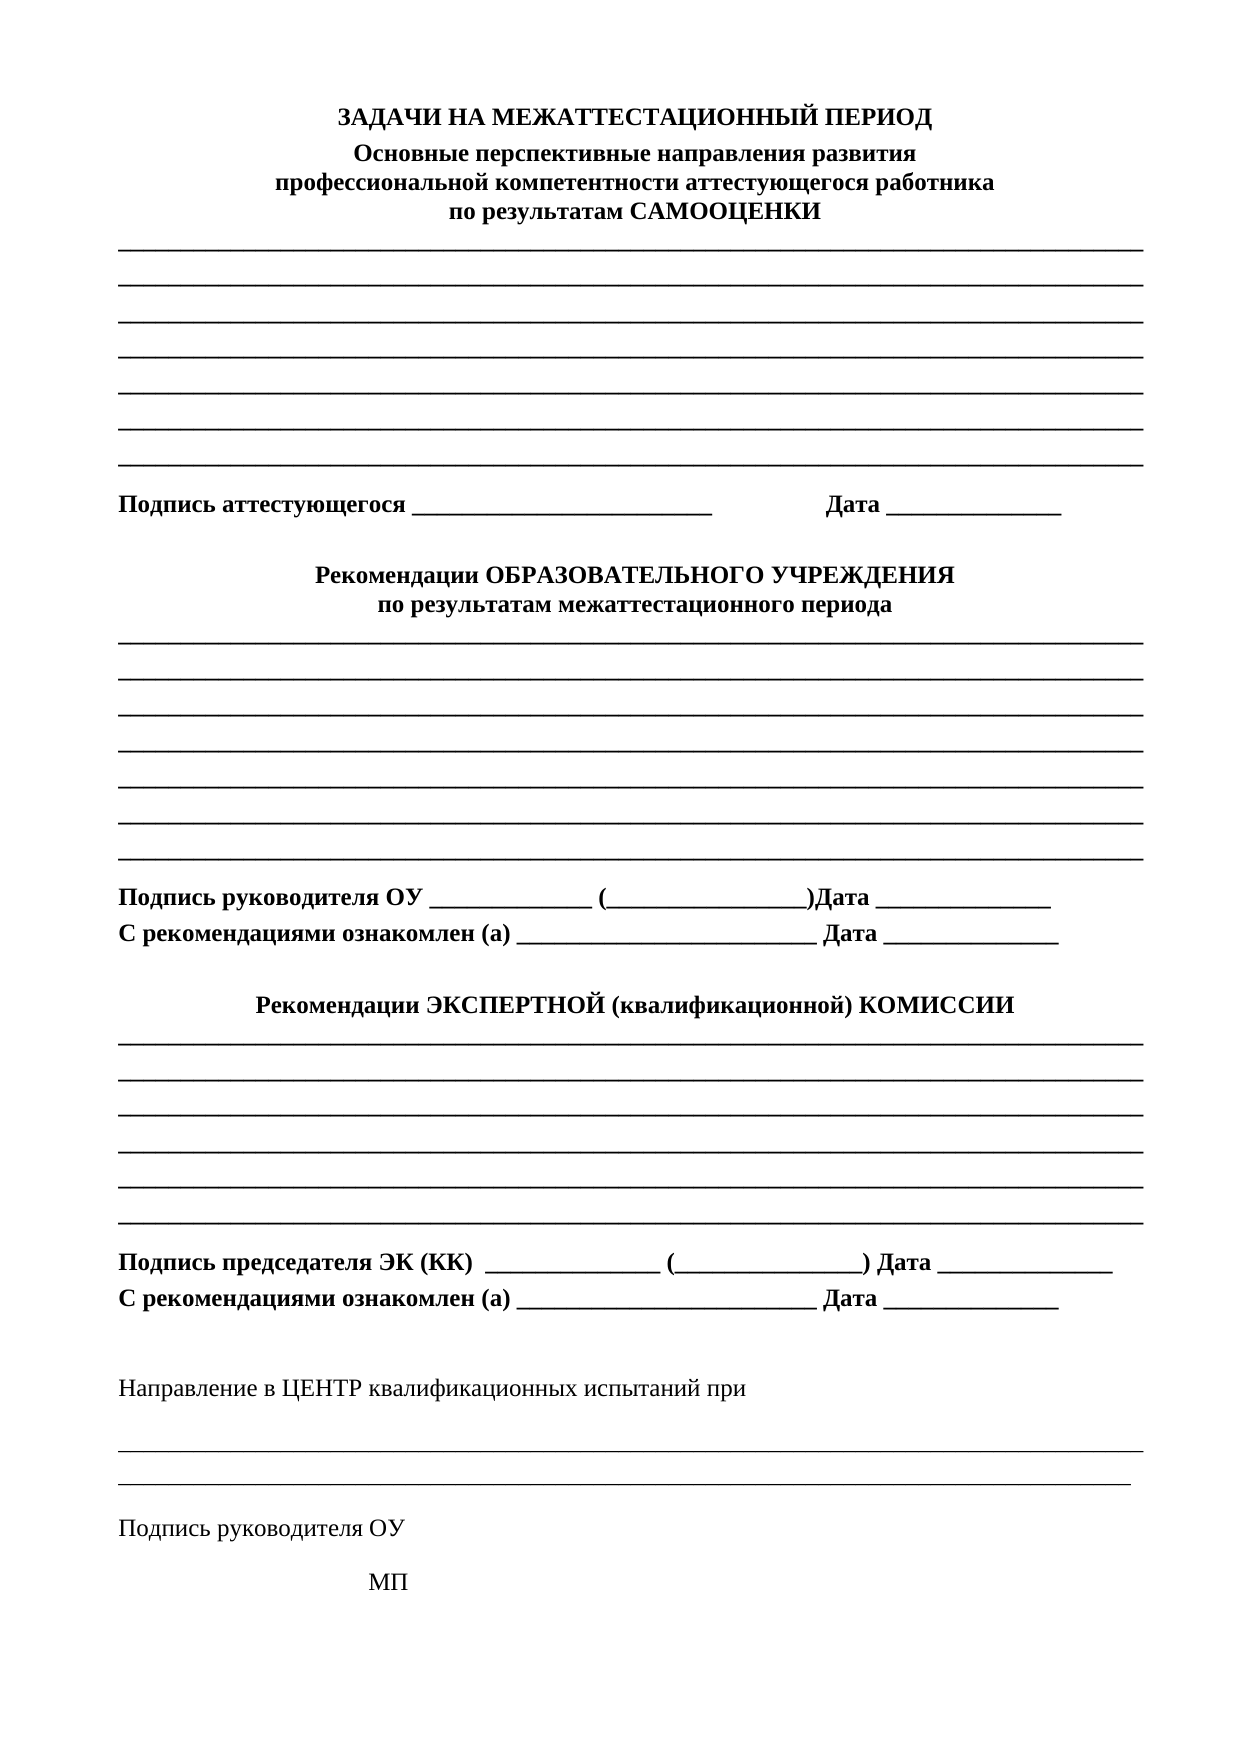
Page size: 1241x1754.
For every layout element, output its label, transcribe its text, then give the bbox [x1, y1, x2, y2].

list Рекомендации ЭКСПЕРТНОЙ (квалификационной) КОМИССИИ [118, 990, 1152, 1019]
list Подпись председателя ЭК (КК) ______________ (_______________) Дата ______________ [118, 1247, 1152, 1276]
list Подпись аттестующегося ________________________ Дата ______________ [118, 489, 1152, 517]
text МП [118, 1567, 1152, 1596]
list ЗАДАЧИ НА МЕЖАТТЕСТАЦИОННЫЙ ПЕРИОД [118, 102, 1152, 131]
list С рекомендациями ознакомлен (а) ________________________ Дата ______________ [118, 1283, 1152, 1312]
list Основные перспективные направления развития профессиональной компетентности аттестующегося работника по результатам САМООЦЕНКИ [118, 138, 1152, 225]
list ______________________________________________________________________________________________________________________________________________________________________________________________________________________________________________________________________________________________________________________________________________________________________________________________________________________________________________________________________________________________________________________________________________________________________________________________ [118, 225, 1152, 469]
text Подпись руководителя ОУ [118, 1513, 1152, 1542]
text Направление в ЦЕНТР квалификационных испытаний при [118, 1373, 1152, 1401]
list ____________________________________________________________________________________________________________________________________________________________________________________________________________________________________________________________________________________________________________________________________________________________________________________________________________________________________________________________________________________________________________ [118, 1019, 1152, 1227]
list Подпись руководителя ОУ _____________ (________________)Дата ______________ [118, 882, 1152, 911]
list С рекомендациями ознакомлен (а) ________________________ Дата ______________ [118, 918, 1152, 947]
list ______________________________________________________________________________________________________________________________________________________________________________________________________________________________________________________________________________________________________________________________________________________________________________________________________________________________________________________________________________________________________________________________________________________________________________________________ [118, 618, 1152, 862]
text ___________________________________________________________________________________________________________________________________________________________________ [118, 1426, 1152, 1488]
list Рекомендации ОБРАЗОВАТЕЛЬНОГО УЧРЕЖДЕНИЯ по результатам межаттестационного периода [118, 561, 1152, 618]
